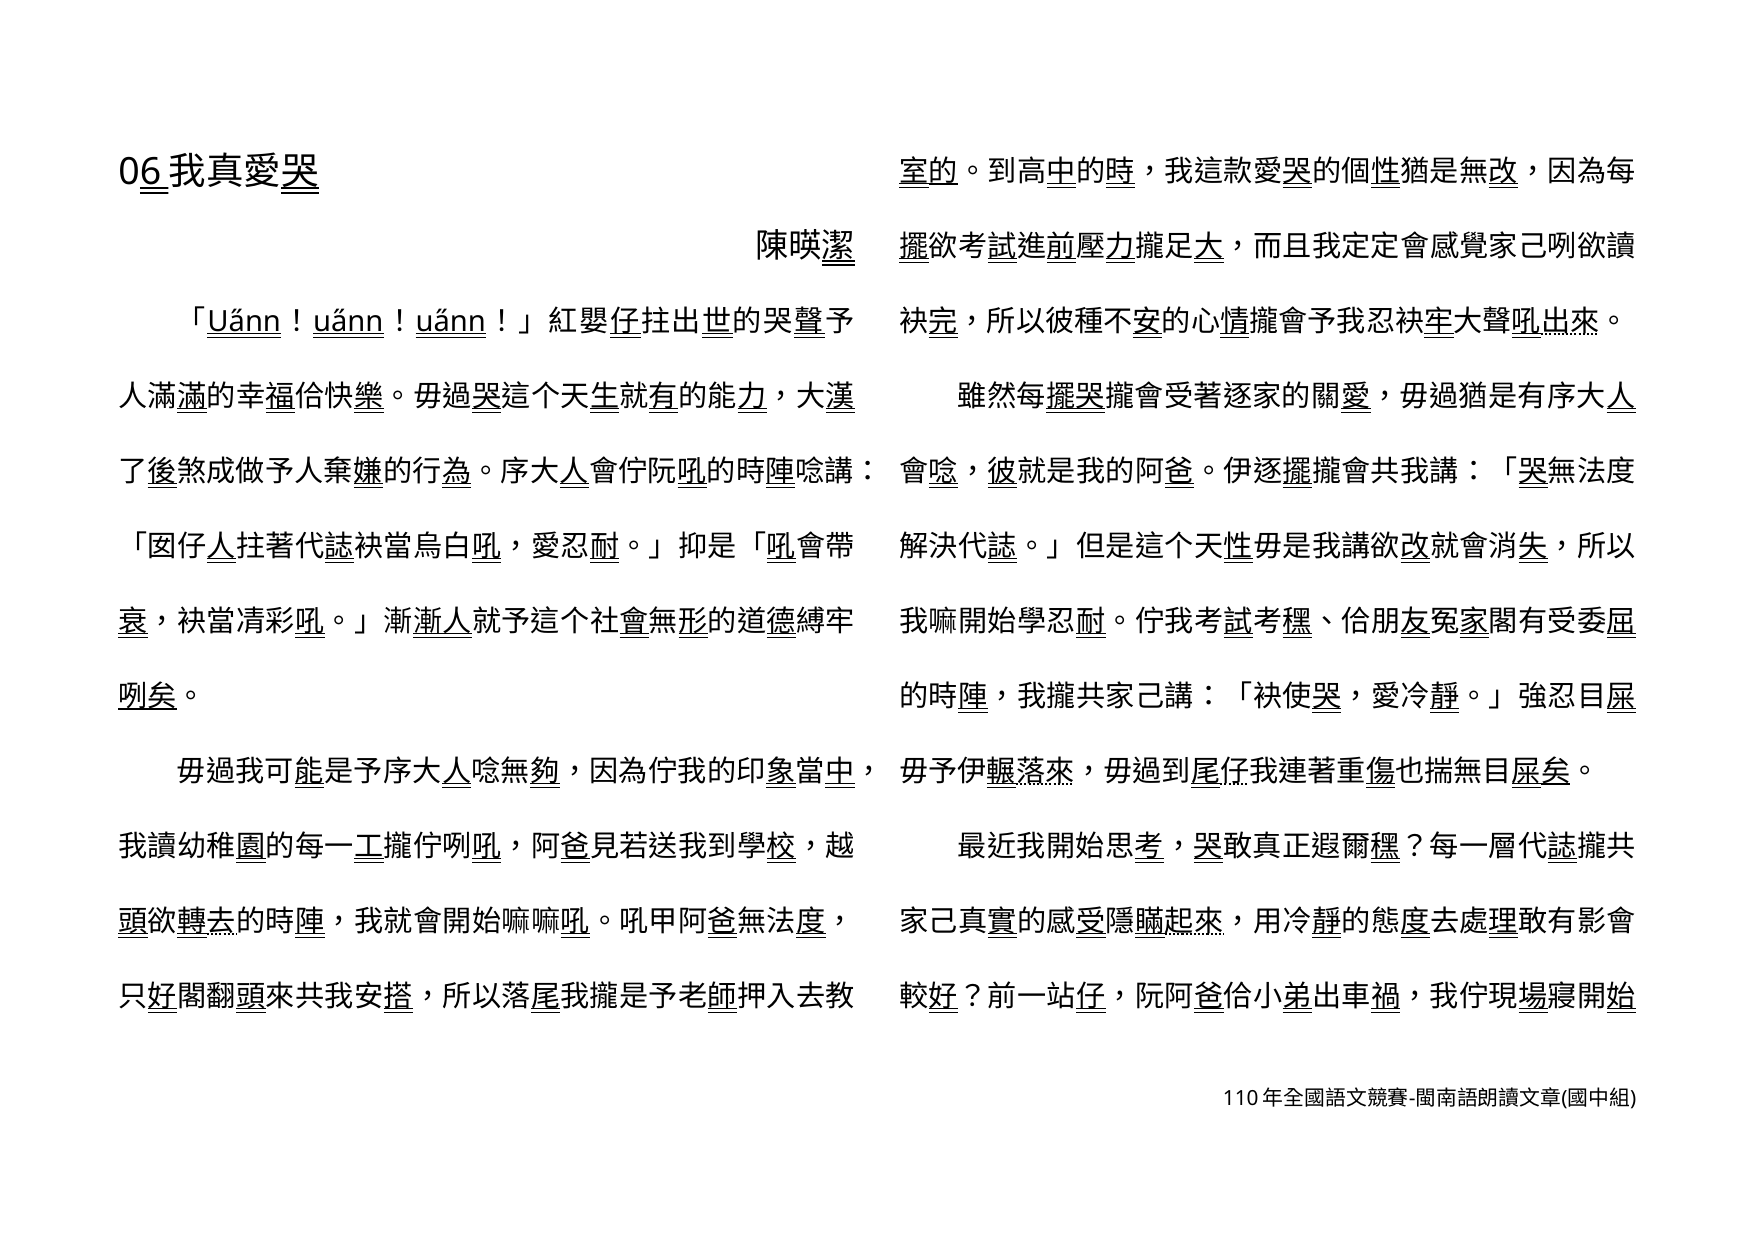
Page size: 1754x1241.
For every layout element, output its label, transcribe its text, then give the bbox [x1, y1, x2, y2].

text 「Ua̋nn！ua̋nn！ua̋nn！」紅嬰仔拄出世的哭聲予人滿滿的幸福佮快樂。毋過哭這个天生就有的能力，大漢了後煞成做予人棄嫌的行為。序大人會佇阮吼的時陣唸講：「囡仔人拄著代誌袂當烏白吼，愛忍耐。」抑是「吼會帶衰，袂當凊彩吼。」漸漸人就予這个社會無形的道德縛牢咧矣。 [118, 281, 855, 731]
text 毋過我可能是予序大人唸無夠，因為佇我的印象當中，我讀幼稚園的每一工攏佇咧吼，阿爸見若送我到學校，越頭欲轉去的時陣，我就會開始嘛嘛吼。吼甲阿爸無法度，只好閣翻頭來共我安搭，所以落尾我攏是予老師押入去教室的。到高中的時，我這款愛哭的個性猶是無改，因為每擺欲考試進前壓力攏足大，而且我定定會感覺家己咧欲讀袂完，所以彼種不安的心情攏會予我忍袂牢大聲吼出來。 [118, 731, 855, 1031]
text 毋過我可能是予序大人唸無夠，因為佇我的印象當中，我讀幼稚園的每一工攏佇咧吼，阿爸見若送我到學校，越頭欲轉去的時陣，我就會開始嘛嘛吼。吼甲阿爸無法度，只好閣翻頭來共我安搭，所以落尾我攏是予老師押入去教室的。到高中的時，我這款愛哭的個性猶是無改，因為每擺欲考試進前壓力攏足大，而且我定定會感覺家己咧欲讀袂完，所以彼種不安的心情攏會予我忍袂牢大聲吼出來。 [899, 131, 1636, 356]
text 陳暎潔 [118, 206, 855, 281]
text 雖然每擺哭攏會受著逐家的關愛，毋過猶是有序大人會唸，彼就是我的阿爸。伊逐擺攏會共我講：「哭無法度解決代誌。」但是這个天性毋是我講欲改就會消失，所以我嘛開始學忍耐。佇我考試考䆀、佮朋友冤家閣有受委屈的時陣，我攏共家己講：「袂使哭，愛冷靜。」強忍目屎毋予伊輾落來，毋過到尾仔我連著重傷也揣無目屎矣。 [899, 356, 1636, 806]
text 06我真愛哭 [118, 131, 855, 206]
